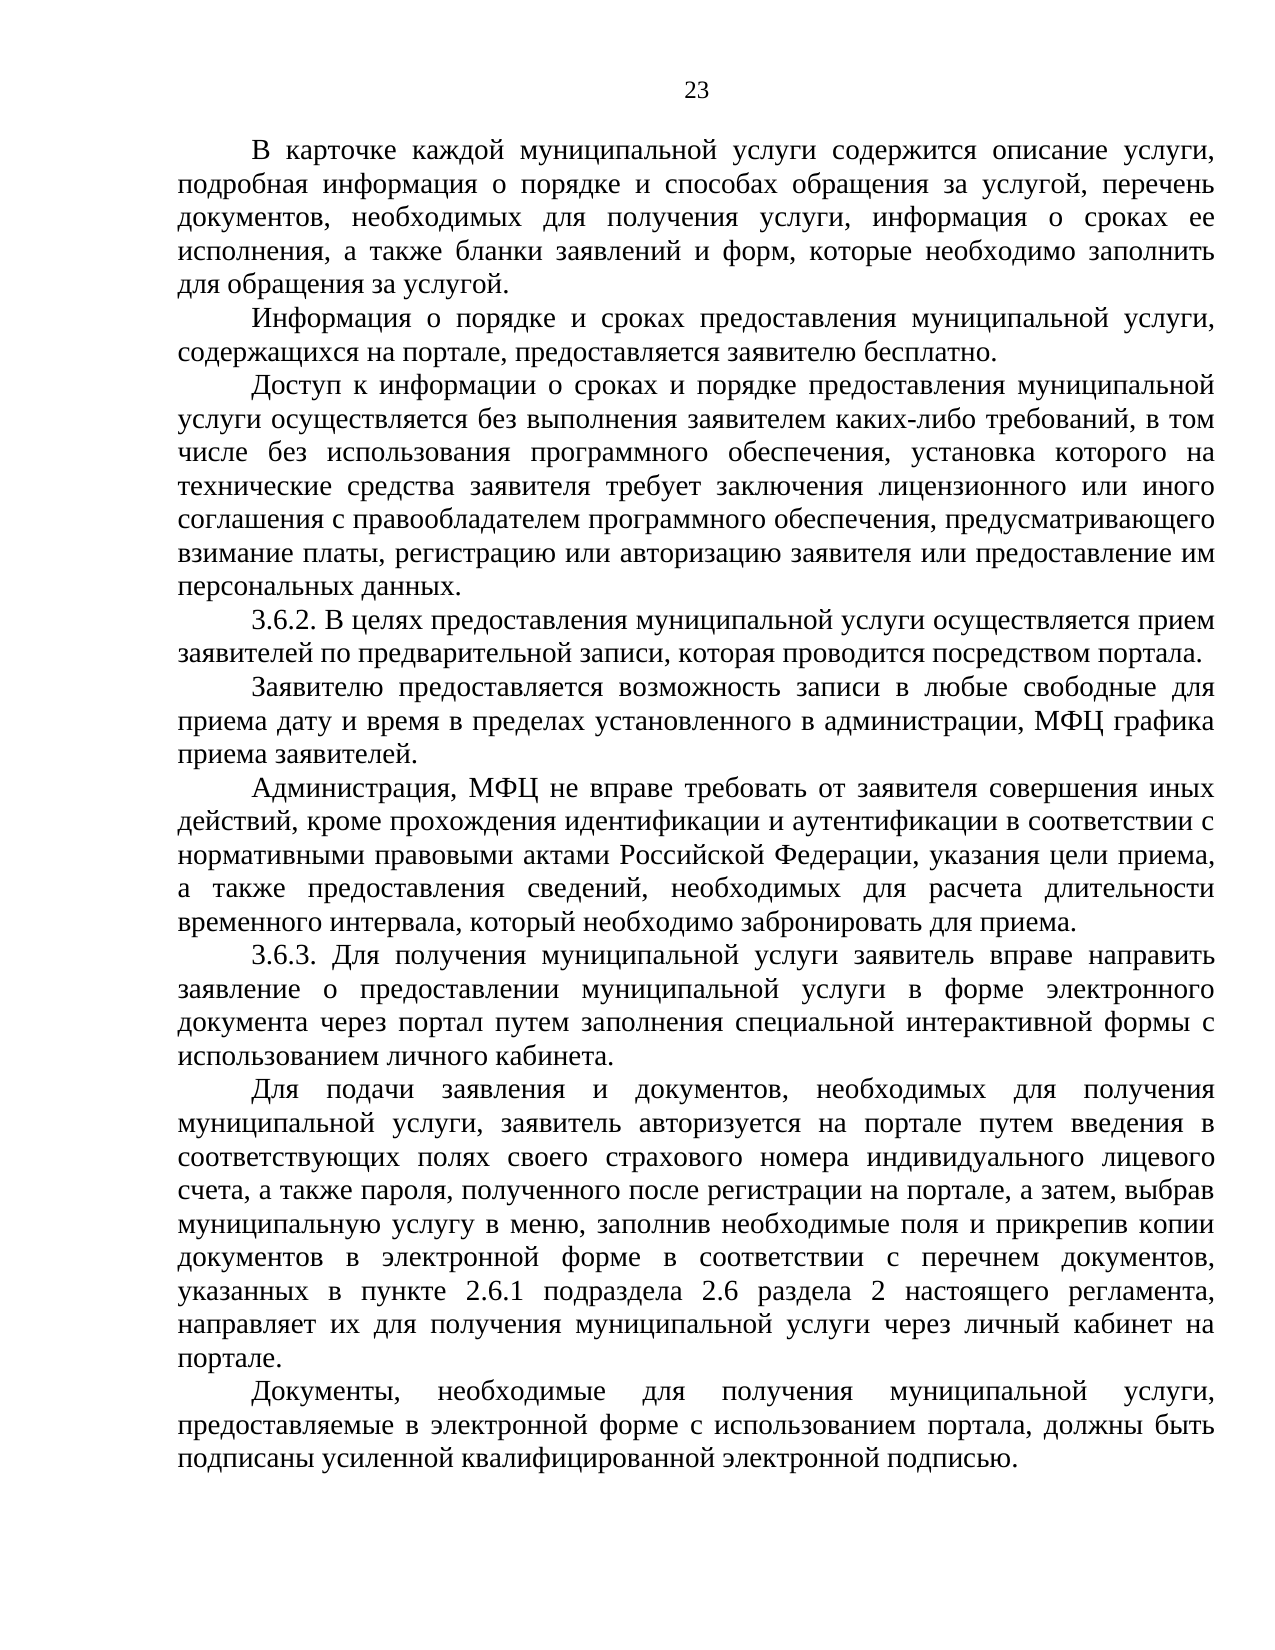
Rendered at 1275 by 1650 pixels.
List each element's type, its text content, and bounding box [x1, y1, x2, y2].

text Информация о порядке и сроках предоставления муниципальной услуги, содержащихся на портале, предоставляется заявителю бесплатно. [177, 300, 1216, 367]
text 3.6.2. В целях предоставления муниципальной услуги осуществляется прием заявителей по предварительной записи, которая проводится посредством портала. [177, 602, 1216, 669]
text Доступ к информации о сроках и порядке предоставления муниципальной услуги осуществляется без выполнения заявителем каких-либо требований, в том числе без использования программного обеспечения, установка которого на технические средства заявителя требует заключения лицензионного или иного соглашения с правообладателем программного обеспечения, предусматривающего взимание платы, регистрацию или авторизацию заявителя или предоставление им персональных данных. [177, 367, 1216, 602]
text Для подачи заявления и документов, необходимых для получения муниципальной услуги, заявитель авторизуется на портале путем введения в соответствующих полях своего страхового номера индивидуального лицевого счета, а также пароля, полученного после регистрации на портале, а затем, выбрав муниципальную услугу в меню, заполнив необходимые поля и прикрепив копии документов в электронной форме в соответствии с перечнем документов, указанных в пункте 2.6.1 подраздела 2.6 раздела 2 настоящего регламента, направляет их для получения муниципальной услуги через личный кабинет на портале. [177, 1072, 1216, 1373]
text 3.6.3. Для получения муниципальной услуги заявитель вправе направить заявление о предоставлении муниципальной услуги в форме электронного документа через портал путем заполнения специальной интерактивной формы с использованием личного кабинета. [177, 937, 1216, 1072]
text Заявителю предоставляется возможность записи в любые свободные для приема дату и время в пределах установленного в администрации, МФЦ графика приема заявителей. [177, 669, 1216, 770]
text Документы, необходимые для получения муниципальной услуги, предоставляемые в электронной форме с использованием портала, должны быть подписаны усиленной квалифицированной электронной подписью. [177, 1373, 1216, 1474]
text В карточке каждой муниципальной услуги содержится описание услуги, подробная информация о порядке и способах обращения за услугой, перечень документов, необходимых для получения услуги, информация о сроках ее исполнения, а также бланки заявлений и форм, которые необходимо заполнить для обращения за услугой. [177, 132, 1216, 300]
text Администрация, МФЦ не вправе требовать от заявителя совершения иных действий, кроме прохождения идентификации и аутентификации в соответствии с нормативными правовыми актами Российской Федерации, указания цели приема, а также предоставления сведений, необходимых для расчета длительности временного интервала, который необходимо забронировать для приема. [177, 770, 1216, 937]
